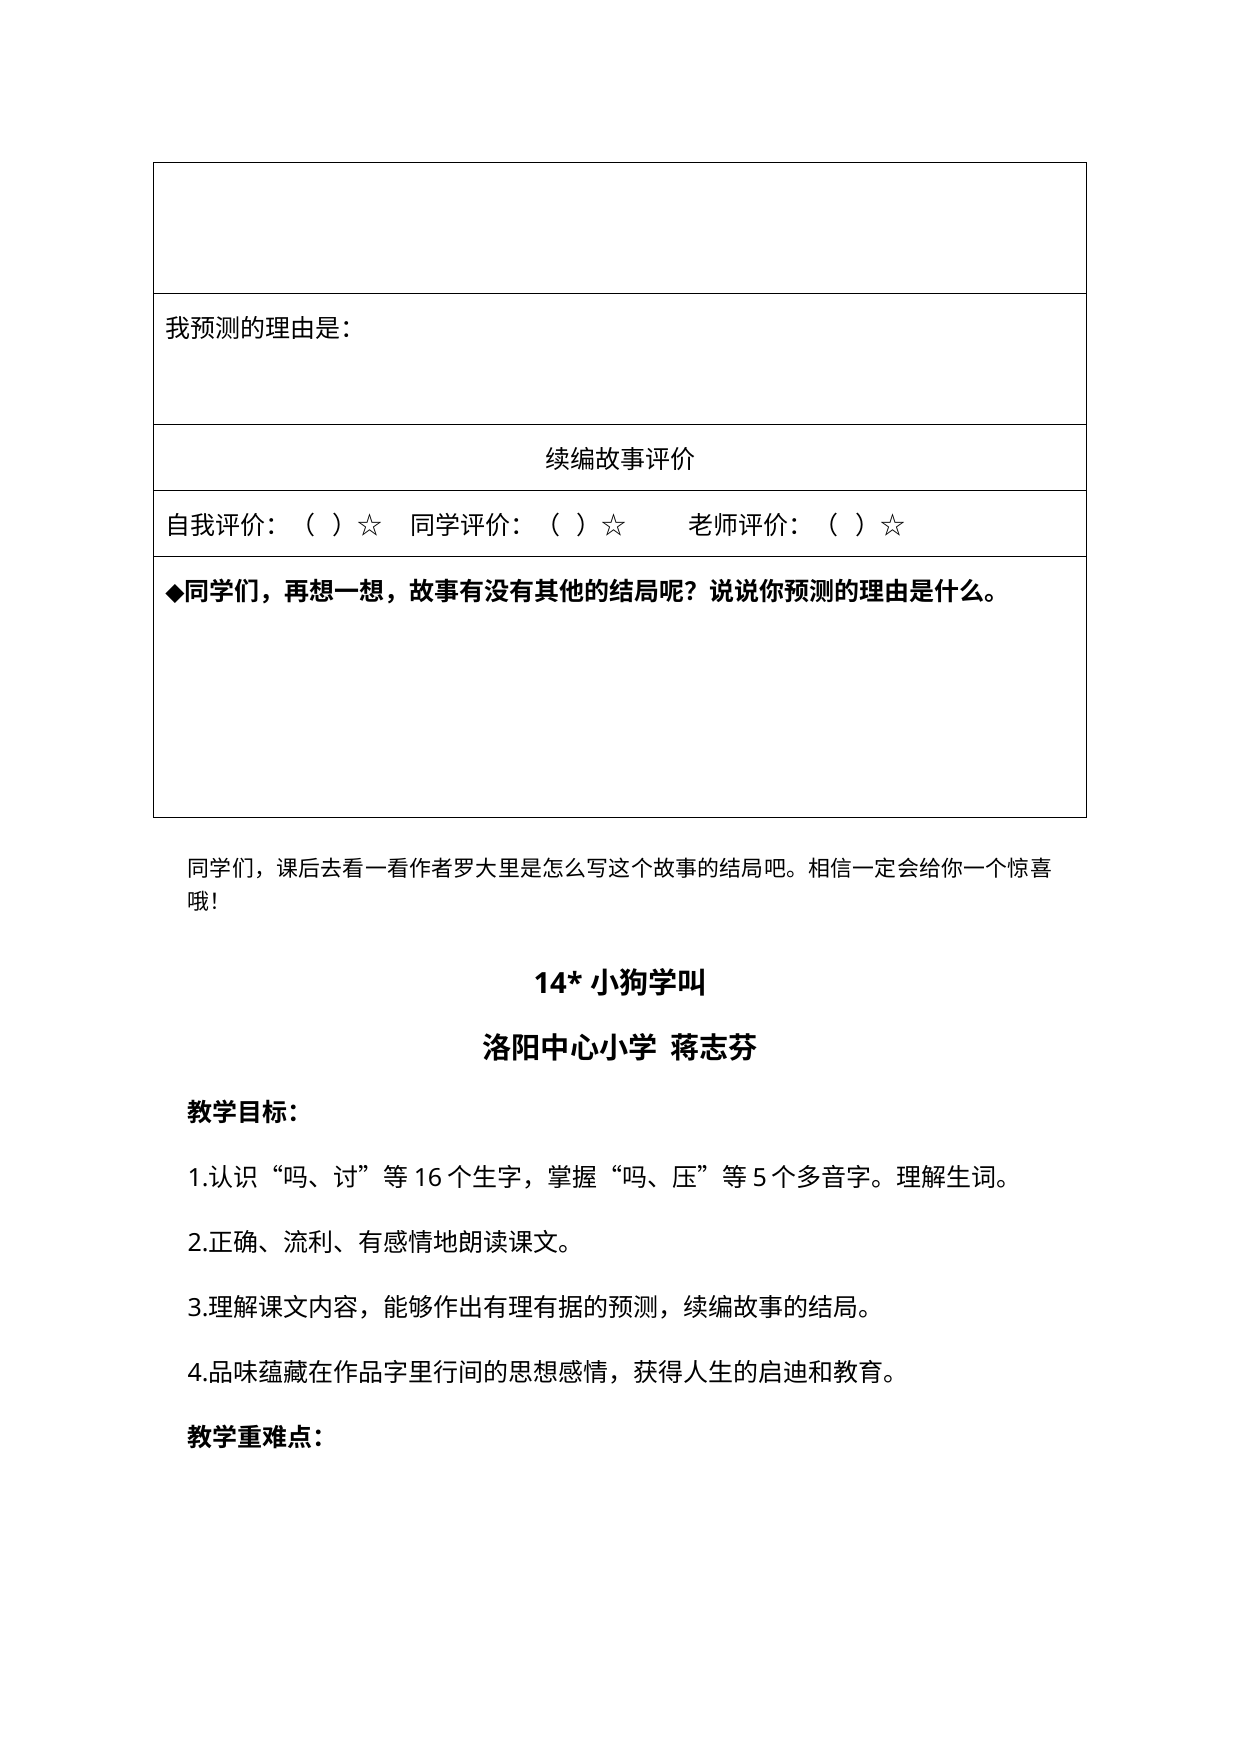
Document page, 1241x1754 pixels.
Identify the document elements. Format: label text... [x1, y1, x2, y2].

text 1.认识“吗、讨”等16个生字，掌握“吗、压”等5个多音字。理解生词。 [187, 1143, 1053, 1208]
text 洛阳中心小学 蒋志芬 [187, 1013, 1053, 1078]
text 3.理解课文内容，能够作出有理有据的预测，续编故事的结局。 [187, 1273, 1053, 1338]
text 2.正确、流利、有感情地朗读课文。 [187, 1208, 1053, 1273]
table_cell ◆同学们，再想一想，故事有没有其他的结局呢？说说你预测的理由是什么。 [154, 557, 1086, 817]
table_cell 自我评价：（ ）☆ 同学评价：（ ）☆ 老师评价：（ ）☆ [154, 491, 1086, 556]
text 教学目标： [187, 1078, 1053, 1143]
text 教学重难点： [187, 1403, 1053, 1468]
table_cell 我预测的理由是： [154, 294, 1086, 424]
text 同学们，课后去看一看作者罗大里是怎么写这个故事的结局吧。相信一定会给你一个惊喜哦！ [187, 851, 1053, 916]
text 4.品味蕴藏在作品字里行间的思想感情，获得人生的启迪和教育。 [187, 1338, 1053, 1403]
table_cell 续编故事评价 [154, 425, 1086, 490]
text 14* 小狗学叫 [187, 948, 1053, 1013]
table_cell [154, 163, 1086, 293]
